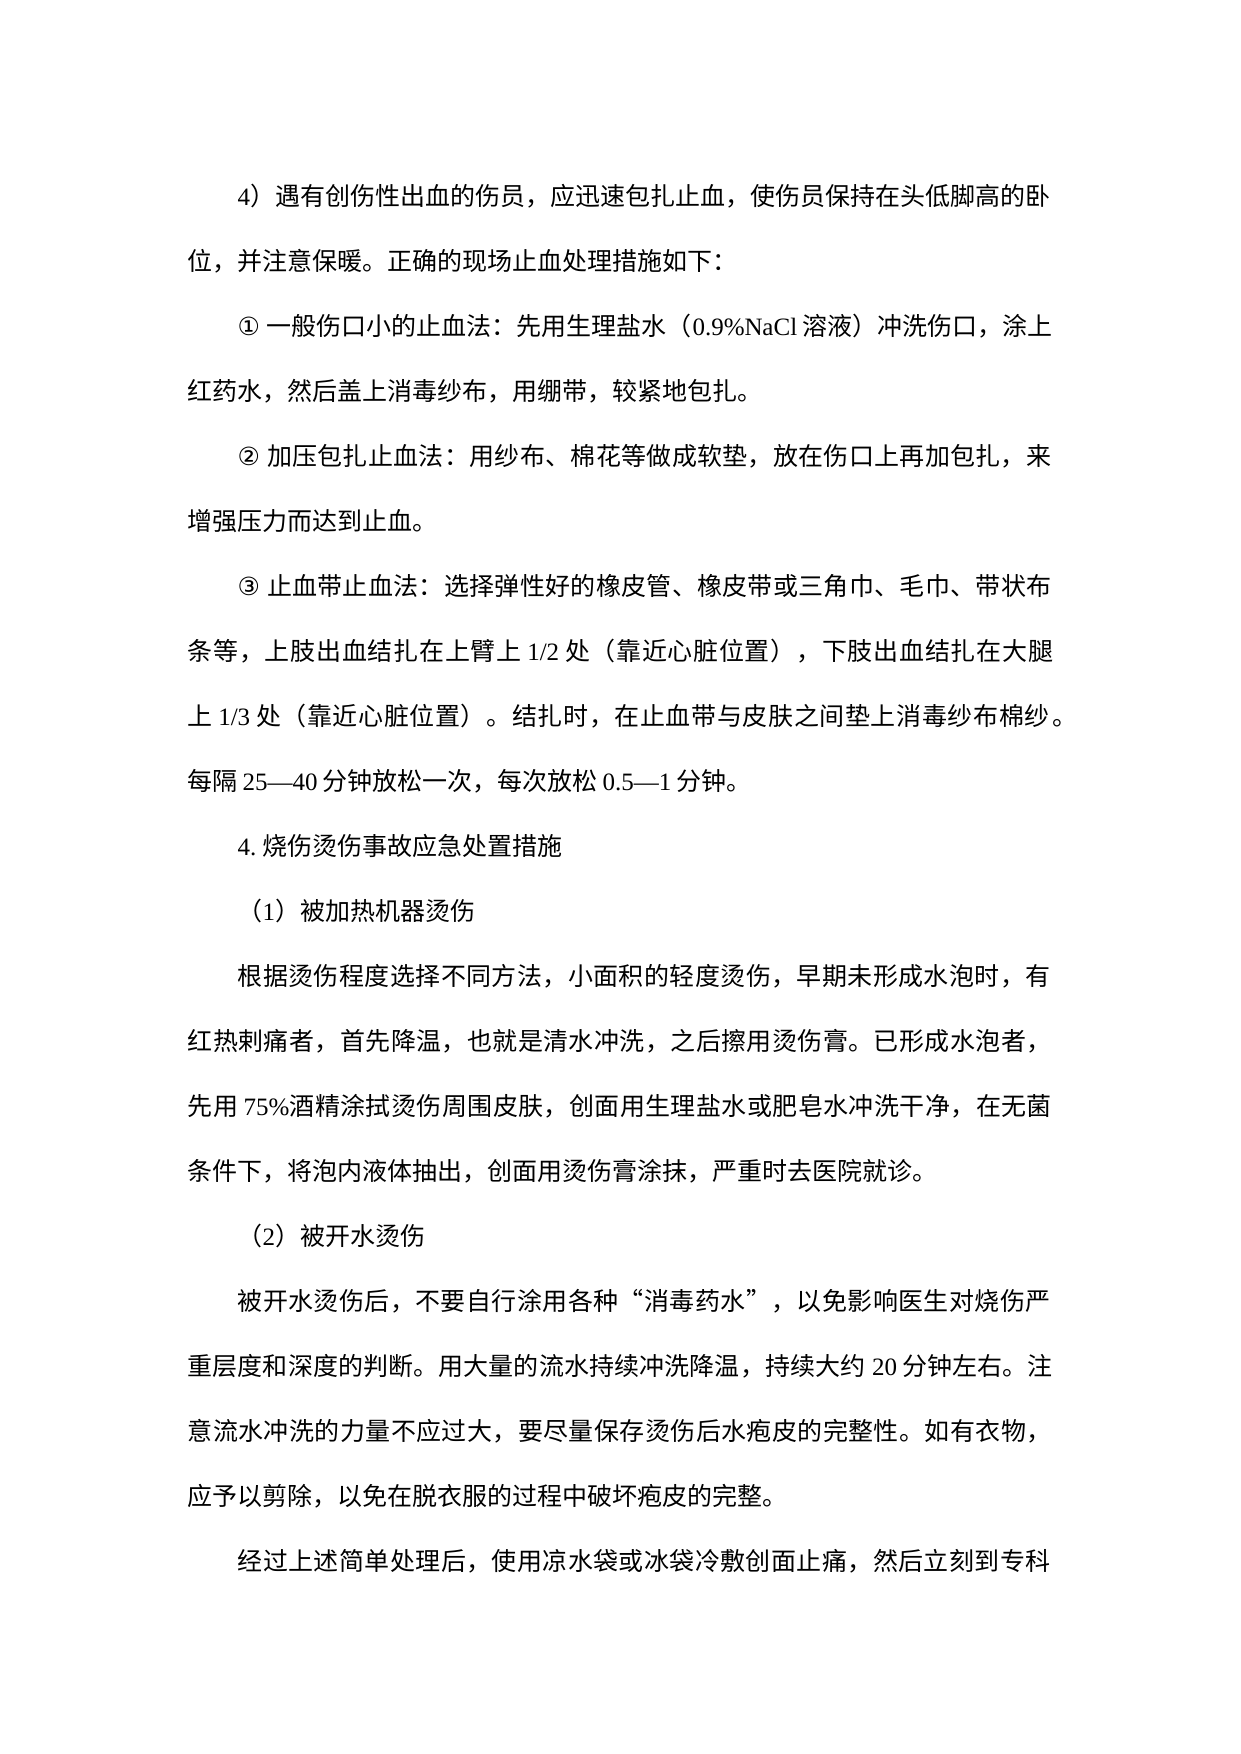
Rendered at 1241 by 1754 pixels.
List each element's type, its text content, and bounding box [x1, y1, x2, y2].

text （2）被开水烫伤 [187, 1202, 1053, 1267]
text ① 一般伤口小的止血法：先用生理盐水（0.9%NaCl溶液）冲洗伤口，涂上红药水，然后盖上消毒纱布，用绷带，较紧地包扎。 [187, 292, 1053, 422]
text 根据烫伤程度选择不同方法，小面积的轻度烫伤，早期未形成水泡时，有红热剌痛者，首先降温，也就是清水冲洗，之后擦用烫伤膏。已形成水泡者，先用75%酒精涂拭烫伤周围皮肤，创面用生理盐水或肥皂水冲洗干净，在无菌条件下，将泡内液体抽出，创面用烫伤膏涂抹，严重时去医院就诊。 [187, 942, 1053, 1202]
text 4. 烧伤烫伤事故应急处置措施 [187, 812, 1053, 877]
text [187, 1527, 1053, 1592]
text （1）被加热机器烫伤 [187, 877, 1053, 942]
text 4）遇有创伤性出血的伤员，应迅速包扎止血，使伤员保持在头低脚高的卧位，并注意保暖。正确的现场止血处理措施如下： [187, 162, 1053, 292]
text ③ 止血带止血法：选择弹性好的橡皮管、橡皮带或三角巾、毛巾、带状布条等，上肢出血结扎在上臂上1/2处（靠近心脏位置），下肢出血结扎在大腿上1/3处（靠近心脏位置）。结扎时，在止血带与皮肤之间垫上消毒纱布棉纱。每隔25—40分钟放松一次，每次放松0.5—1分钟。 [187, 552, 1053, 812]
text ② 加压包扎止血法：用纱布、棉花等做成软垫，放在伤口上再加包扎，来增强压力而达到止血。 [187, 422, 1053, 552]
text 被开水烫伤后，不要自行涂用各种“消毒药水”，以免影响医生对烧伤严重层度和深度的判断。用大量的流水持续冲洗降温，持续大约20分钟左右。注意流水冲洗的力量不应过大，要尽量保存烫伤后水疱皮的完整性。如有衣物，应予以剪除，以免在脱衣服的过程中破坏疱皮的完整。 [187, 1267, 1053, 1527]
